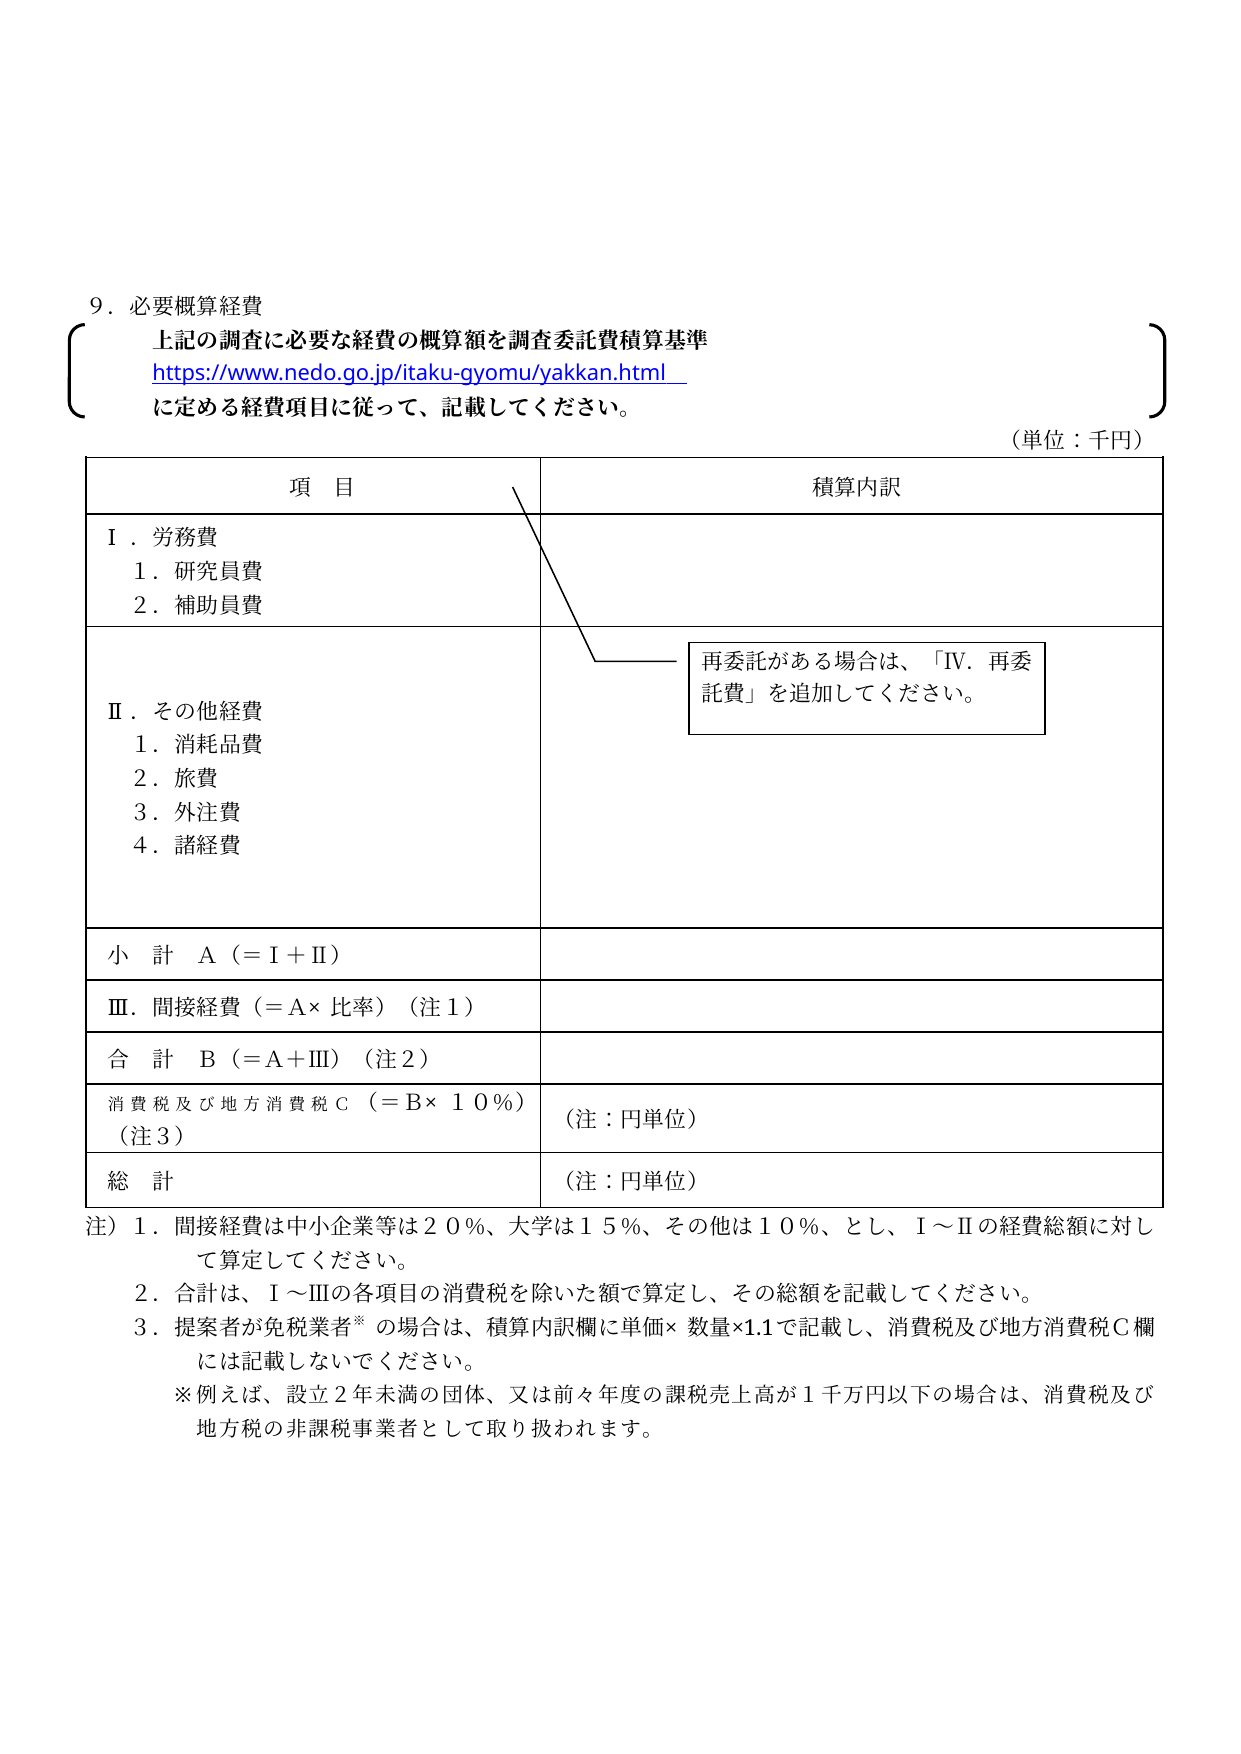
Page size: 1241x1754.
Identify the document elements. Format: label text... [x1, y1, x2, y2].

text https://www.nedo.go.jp/itaku-gyomu/yakkan.html [108, 355, 1133, 389]
table_cell [541, 515, 1162, 626]
text ９．必要概算経費 [85, 288, 1155, 322]
table_cell [541, 929, 1162, 979]
table_header 項 目 [87, 458, 540, 513]
table_cell [541, 1033, 1162, 1083]
table_cell （注：円単位） [541, 1085, 1162, 1152]
table_cell [541, 981, 1162, 1031]
table_cell （注：円単位） [541, 1153, 1162, 1207]
table_cell Ⅱ．その他経費 １．消耗品費 ２．旅費 ３．外注費 ４．諸経費 [87, 627, 540, 927]
text に定める経費項目に従って、記載してください。 [108, 389, 1133, 423]
table_cell Ⅰ．労務費 １．研究員費 ２．補助員費 [87, 515, 540, 626]
table_cell 小 計 Ａ（＝Ⅰ＋Ⅱ） [87, 929, 540, 979]
text ２．合計は、Ⅰ～Ⅲの各項目の消費税を除いた額で算定し、その総額を記載してください。 [130, 1276, 1155, 1309]
text ３．提案者が免税業者※の場合は、積算内訳欄に単価×数量×1.1で記載し、消費税及び地方消費税Ｃ欄には記載しないでください。 [85, 1309, 1155, 1377]
text 注）１．間接経費は中小企業等は２０％、大学は１５％、その他は１０％、とし、Ⅰ～Ⅱの経費総額に対して算定してください。 [85, 1208, 1155, 1276]
table_cell 消費税及び地方消費税Ｃ（＝Ｂ×１０％）（注３） [87, 1085, 540, 1152]
table_cell [541, 627, 1162, 927]
table_header 積算内訳 [541, 458, 1162, 513]
text 上記の調査に必要な経費の概算額を調査委託費積算基準 [108, 322, 1133, 355]
table_cell Ⅲ．間接経費（＝Ａ×比率）（注１） [87, 981, 540, 1031]
text ※例えば、設立２年未満の団体、又は前々年度の課税売上高が１千万円以下の場合は、消費税及び地方税の非課税事業者として取り扱われます。 [160, 1377, 1155, 1444]
text （単位：千円） [85, 423, 1155, 456]
table_cell 総 計 [87, 1153, 540, 1207]
table_cell 合 計 Ｂ（＝Ａ＋Ⅲ）（注２） [87, 1033, 540, 1083]
